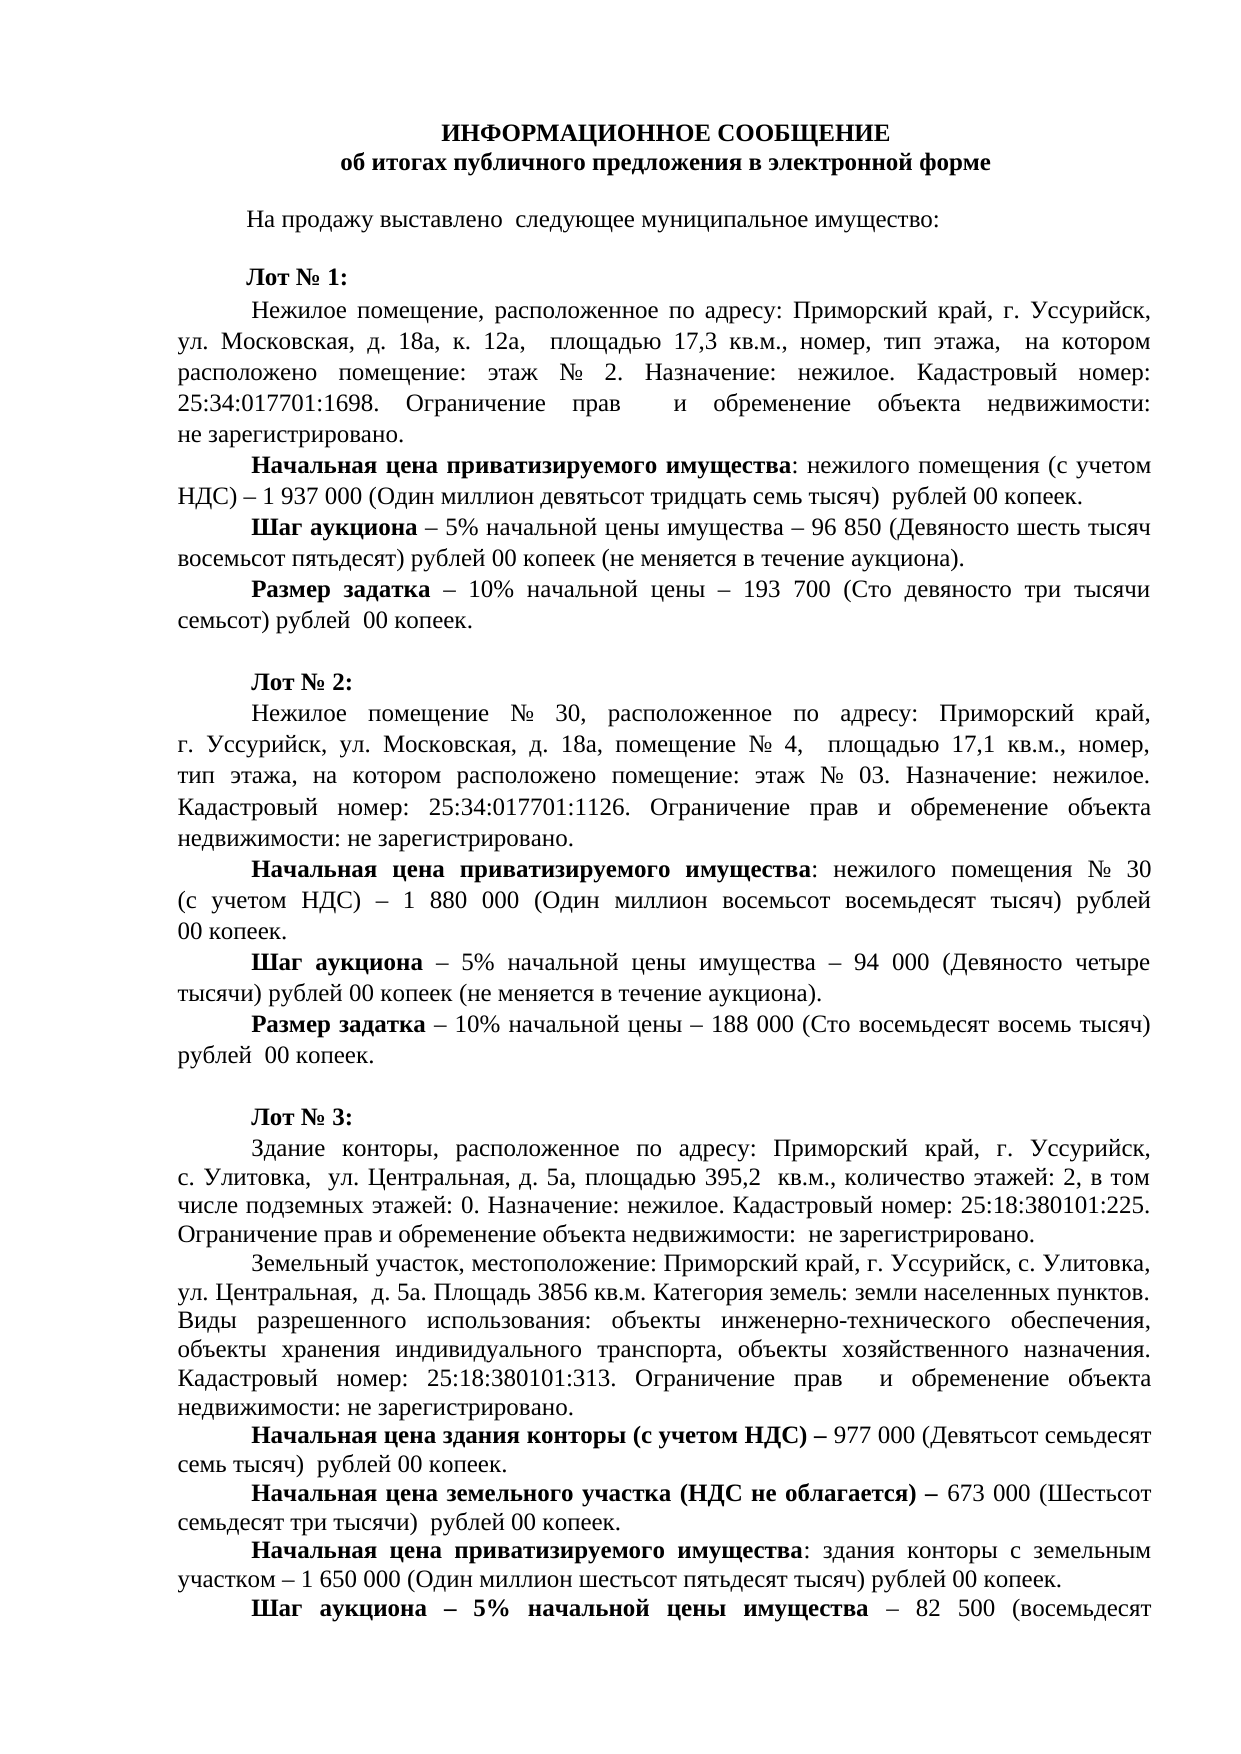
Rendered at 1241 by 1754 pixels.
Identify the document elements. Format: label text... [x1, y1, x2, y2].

text Шаг аукциона – 5% начальной цены имущества – 94 000 (Девяносто четыре тысячи) рублей 00 копеек (не меняется в течение аукциона). [177, 947, 1152, 1007]
text Нежилое помещение, расположенное по адресу: Приморский край, г. Уссурийск, ул. Московская, д. 18а, к. 12а, площадью 17,3 кв.м., номер, тип этажа, на котором расположено помещение: этаж № 2. Назначение: нежилое. Кадастровый номер: 25:34:017701:1698. Ограничение прав и обременение объекта недвижимости: не зарегистрировано. [177, 295, 1152, 448]
text Начальная цена приватизируемого имущества: здания конторы с земельным участком – 1 650 000 (Один миллион шестьсот пятьдесят тысяч) рублей 00 копеек. [177, 1536, 1152, 1593]
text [177, 1593, 1152, 1622]
text об итогах публичного предложения в электронной форме [177, 147, 1154, 176]
text Начальная цена здания конторы (с учетом НДС) – 977 000 (Девятьсот семьдесят семь тысяч) рублей 00 копеек. [177, 1421, 1152, 1478]
text Размер задатка – 10% начальной цены – 188 000 (Сто восемьдесят восемь тысяч) рублей 00 копеек. [177, 1009, 1152, 1069]
text Лот № 2: [177, 667, 1152, 696]
text Начальная цена земельного участка (НДС не облагается) – 673 000 (Шестьсот семьдесят три тысячи) рублей 00 копеек. [177, 1478, 1152, 1536]
text Нежилое помещение № 30, расположенное по адресу: Приморский край, г. Уссурийск, ул. Московская, д. 18а, помещение № 4, площадью 17,1 кв.м., номер, тип этажа, на котором расположено помещение: этаж № 03. Назначение: нежилое. Кадастровый номер: 25:34:017701:1126. Ограничение прав и обременение объекта недвижимости: не зарегистрировано. [177, 698, 1152, 851]
text Шаг аукциона – 5% начальной цены имущества – 96 850 (Девяносто шесть тысяч восемьсот пятьдесят) рублей 00 копеек (не меняется в течение аукциона). [177, 512, 1152, 572]
text Здание конторы, расположенное по адресу: Приморский край, г. Уссурийск, с. Улитовка, ул. Центральная, д. 5а, площадью 395,2 кв.м., количество этажей: 2, в том числе подземных этажей: 0. Назначение: нежилое. Кадастровый номер: 25:18:380101:225. Ограничение прав и обременение объекта недвижимости: не зарегистрировано. [177, 1133, 1152, 1248]
text Земельный участок, местоположение: Приморский край, г. Уссурийск, с. Улитовка, ул. Центральная, д. 5а. Площадь 3856 кв.м. Категория земель: земли населенных пунктов. Виды разрешенного использования: объекты инженерно-технического обеспечения, объекты хранения индивидуального транспорта, объекты хозяйственного назначения. Кадастровый номер: 25:18:380101:313. Ограничение прав и обременение объекта недвижимости: не зарегистрировано. [177, 1248, 1152, 1421]
text Начальная цена приватизируемого имущества: нежилого помещения № 30 (с учетом НДС) – 1 880 000 (Один миллион восемьсот восемьдесят тысяч) рублей 00 копеек. [177, 854, 1152, 944]
text Лот № 3: [177, 1102, 1152, 1131]
text Размер задатка – 10% начальной цены – 193 700 (Сто девяносто три тысячи семьсот) рублей 00 копеек. [177, 574, 1152, 634]
text ИНФОРМАЦИОННОЕ СООБЩЕНИЕ [177, 118, 1154, 147]
text Начальная цена приватизируемого имущества: нежилого помещения (с учетом НДС) – 1 937 000 (Один миллион девятьсот тридцать семь тысяч) рублей 00 копеек. [177, 450, 1152, 510]
text На продажу выставлено следующее муниципальное имущество: [177, 204, 1152, 233]
text Лот № 1: [177, 262, 1152, 291]
